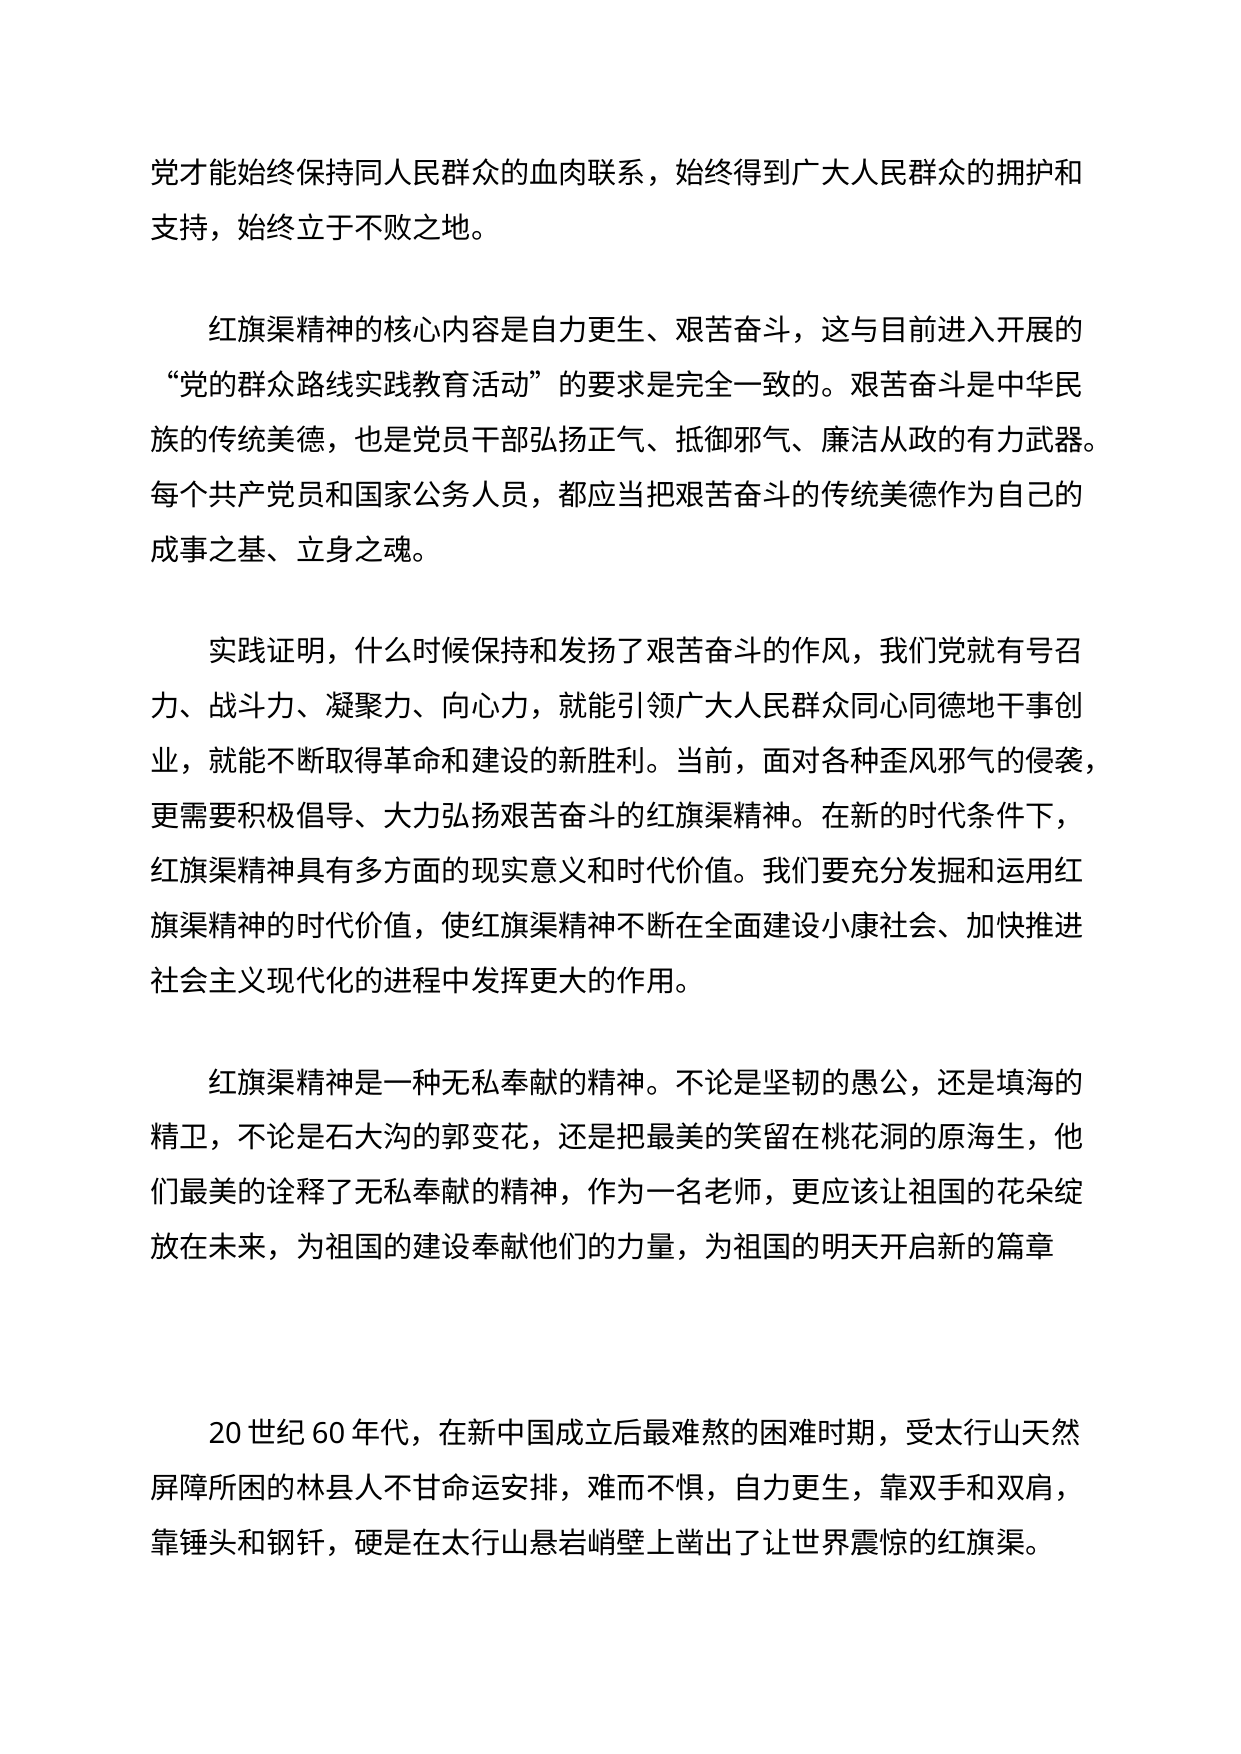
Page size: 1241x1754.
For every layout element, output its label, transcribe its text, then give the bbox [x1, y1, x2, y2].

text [150, 150, 1090, 247]
text 红旗渠精神是一种无私奉献的精神。不论是坚韧的愚公，还是填海的精卫，不论是石大沟的郭变花，还是把最美的笑留在桃花洞的原海生，他们最美的诠释了无私奉献的精神，作为一名老师，更应该让祖国的花朵绽放在未来，为祖国的建设奉献他们的力量，为祖国的明天开启新的篇章 [150, 1059, 1090, 1266]
text 实践证明，什么时候保持和发扬了艰苦奋斗的作风，我们党就有号召力、战斗力、凝聚力、向心力，就能引领广大人民群众同心同德地干事创业，就能不断取得革命和建设的新胜利。当前，面对各种歪风邪气的侵袭，更需要积极倡导、大力弘扬艰苦奋斗的红旗渠精神。在新的时代条件下，红旗渠精神具有多方面的现实意义和时代价值。我们要充分发掘和运用红旗渠精神的时代价值，使红旗渠精神不断在全面建设小康社会、加快推进社会主义现代化的进程中发挥更大的作用。 [150, 628, 1090, 1000]
text 20世纪60年代，在新中国成立后最难熬的困难时期，受太行山天然屏障所困的林县人不甘命运安排，难而不惧，自力更生，靠双手和双肩，靠锤头和钢钎，硬是在太行山悬岩峭壁上凿出了让世界震惊的红旗渠。 [150, 1410, 1090, 1562]
text 红旗渠精神的核心内容是自力更生、艰苦奋斗，这与目前进入开展的“党的群众路线实践教育活动”的要求是完全一致的。艰苦奋斗是中华民族的传统美德，也是党员干部弘扬正气、抵御邪气、廉洁从政的有力武器。每个共产党员和国家公务人员，都应当把艰苦奋斗的传统美德作为自己的成事之基、立身之魂。 [150, 307, 1090, 568]
